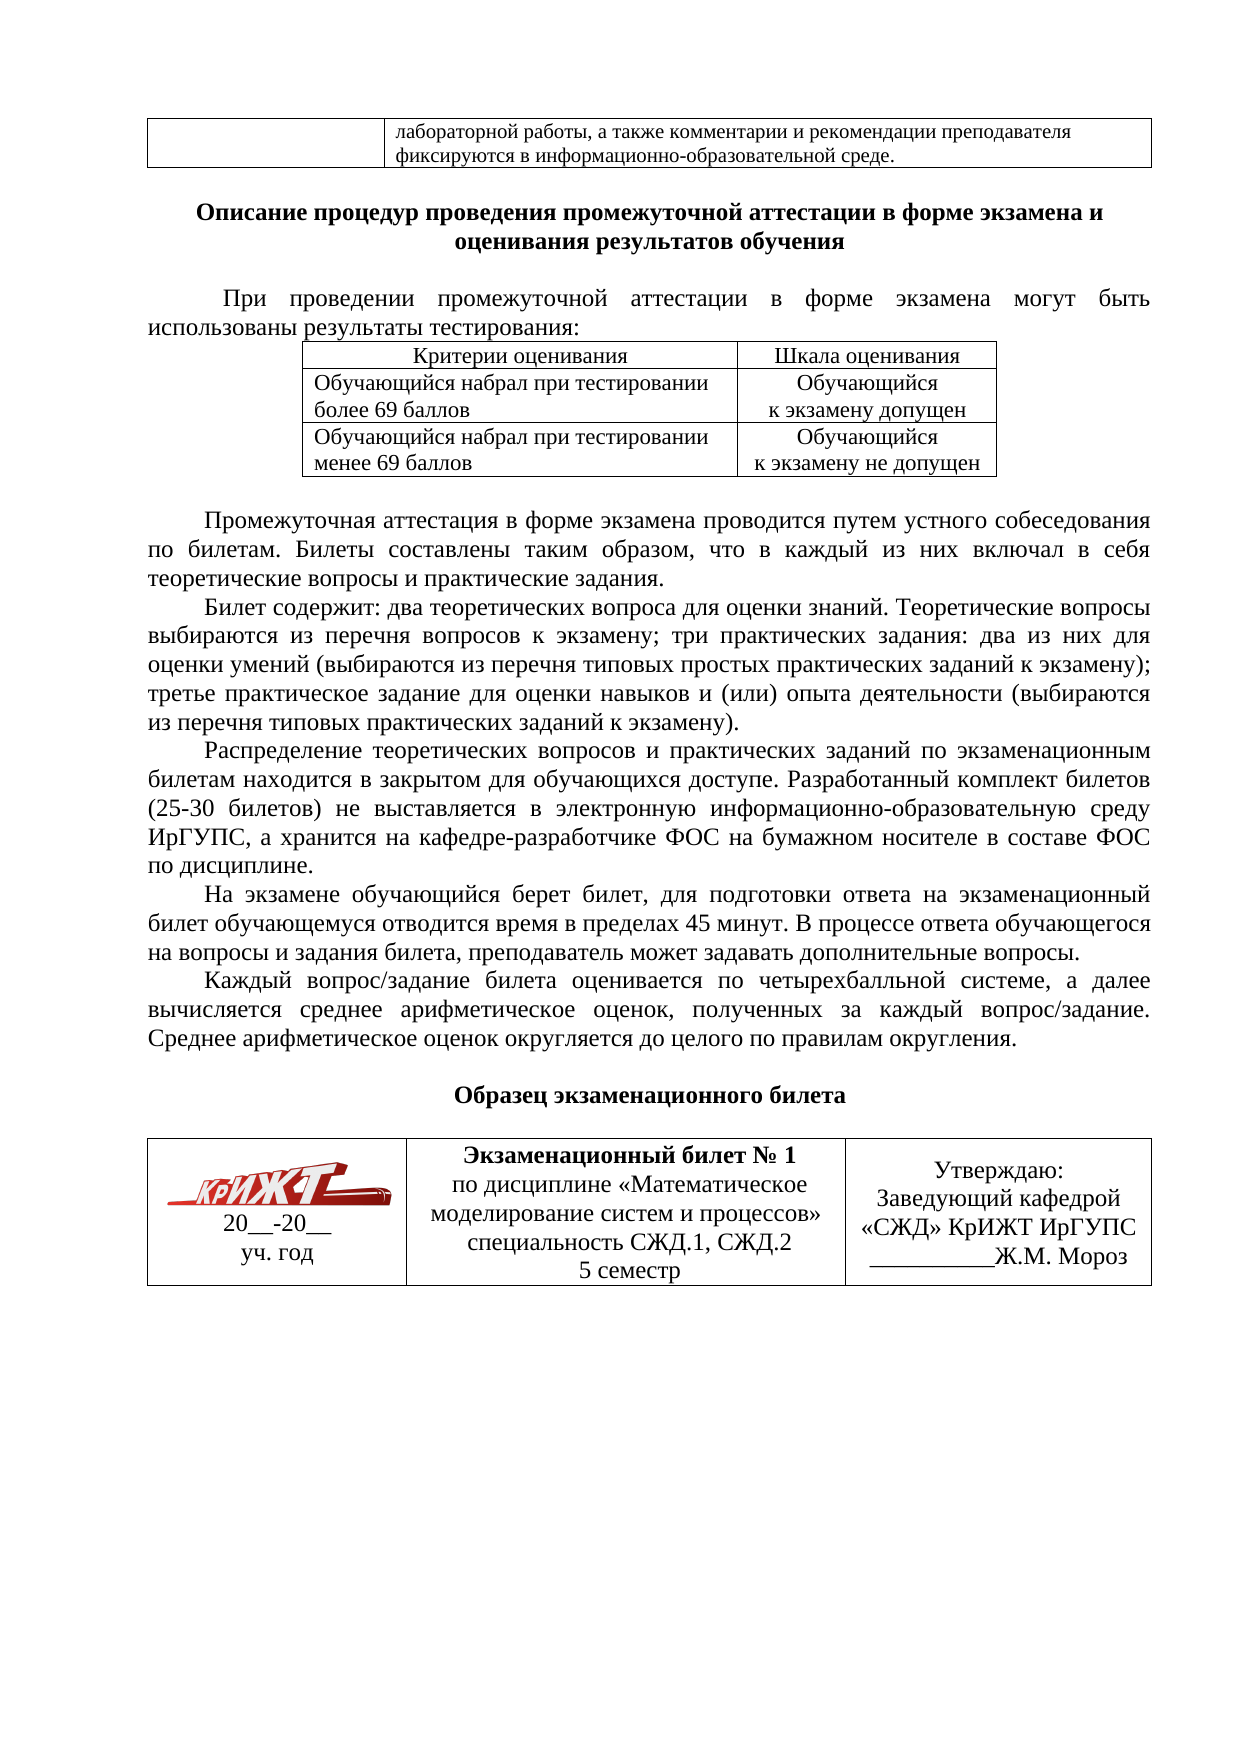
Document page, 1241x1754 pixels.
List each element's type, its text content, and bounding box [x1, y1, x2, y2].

subtitle Описание процедур проведения промежуточной аттестации в форме экзамена и оценивания результатов обучения [148, 197, 1152, 254]
text Промежуточная аттестация в форме экзамена проводится путем устного собеседования по билетам. Билеты составлены таким образом, что в каждый из них включал в себя теоретические вопросы и практические задания. [148, 506, 1152, 592]
text Билет содержит: два теоретических вопроса для оценки знаний. Теоретические вопросы выбираются из перечня вопросов к экзамену; три практических задания: два из них для оценки умений (выбираются из перечня типовых простых практических заданий к экзамену); третье практическое задание для оценки навыков и (или) опыта деятельности (выбираются из перечня типовых практических заданий к экзамену). [148, 592, 1152, 736]
table_header Экзаменационный билет № 1 по дисциплине «Математическое моделирование систем и процессов» специальность СЖД.1, СЖД.2 5 семестр [407, 1139, 845, 1285]
table_header Утверждаю: Заведующий кафедрой «СЖД» КрИЖТ ИрГУПС __________Ж.М. Мороз [846, 1139, 1151, 1285]
picture [161, 1158, 398, 1209]
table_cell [148, 119, 384, 167]
table_cell Обучающийся набрал при тестировании менее 69 баллов [303, 423, 737, 476]
text На экзамене обучающийся берет билет, для подготовки ответа на экзаменационный билет обучающемуся отводится время в пределах 45 минут. В процессе ответа обучающегося на вопросы и задания билета, преподаватель может задавать дополнительные вопросы. [148, 879, 1152, 966]
text При проведении промежуточной аттестации в форме экзамена могут быть использованы результаты тестирования: [148, 283, 1152, 341]
table_cell Обучающийся к экзамену допущен [738, 369, 996, 422]
text Образец экзаменационного билета [148, 1081, 1152, 1109]
table_cell Обучающийся к экзамену не допущен [738, 423, 996, 476]
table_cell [385, 119, 1151, 167]
text Распределение теоретических вопросов и практических заданий по экзаменационным билетам находится в закрытом для обучающихся доступе. Разработанный комплект билетов (25-30 билетов) не выставляется в электронную информационно-образовательную среду ИрГУПС, а хранится на кафедре-разработчике ФОС на бумажном носителе в составе ФОС по дисциплине. [148, 736, 1152, 879]
table_cell Обучающийся набрал при тестировании более 69 баллов [303, 369, 737, 422]
table_header 20__-20__ уч. год [148, 1139, 406, 1285]
table_header Шкала оценивания [738, 342, 996, 368]
text Каждый вопрос/задание билета оценивается по четырехбалльной системе, а далее вычисляется среднее арифметическое оценок, полученных за каждый вопрос/задание. Среднее арифметическое оценок округляется до целого по правилам округления. [148, 966, 1152, 1052]
table_header Критерии оценивания [303, 342, 737, 368]
